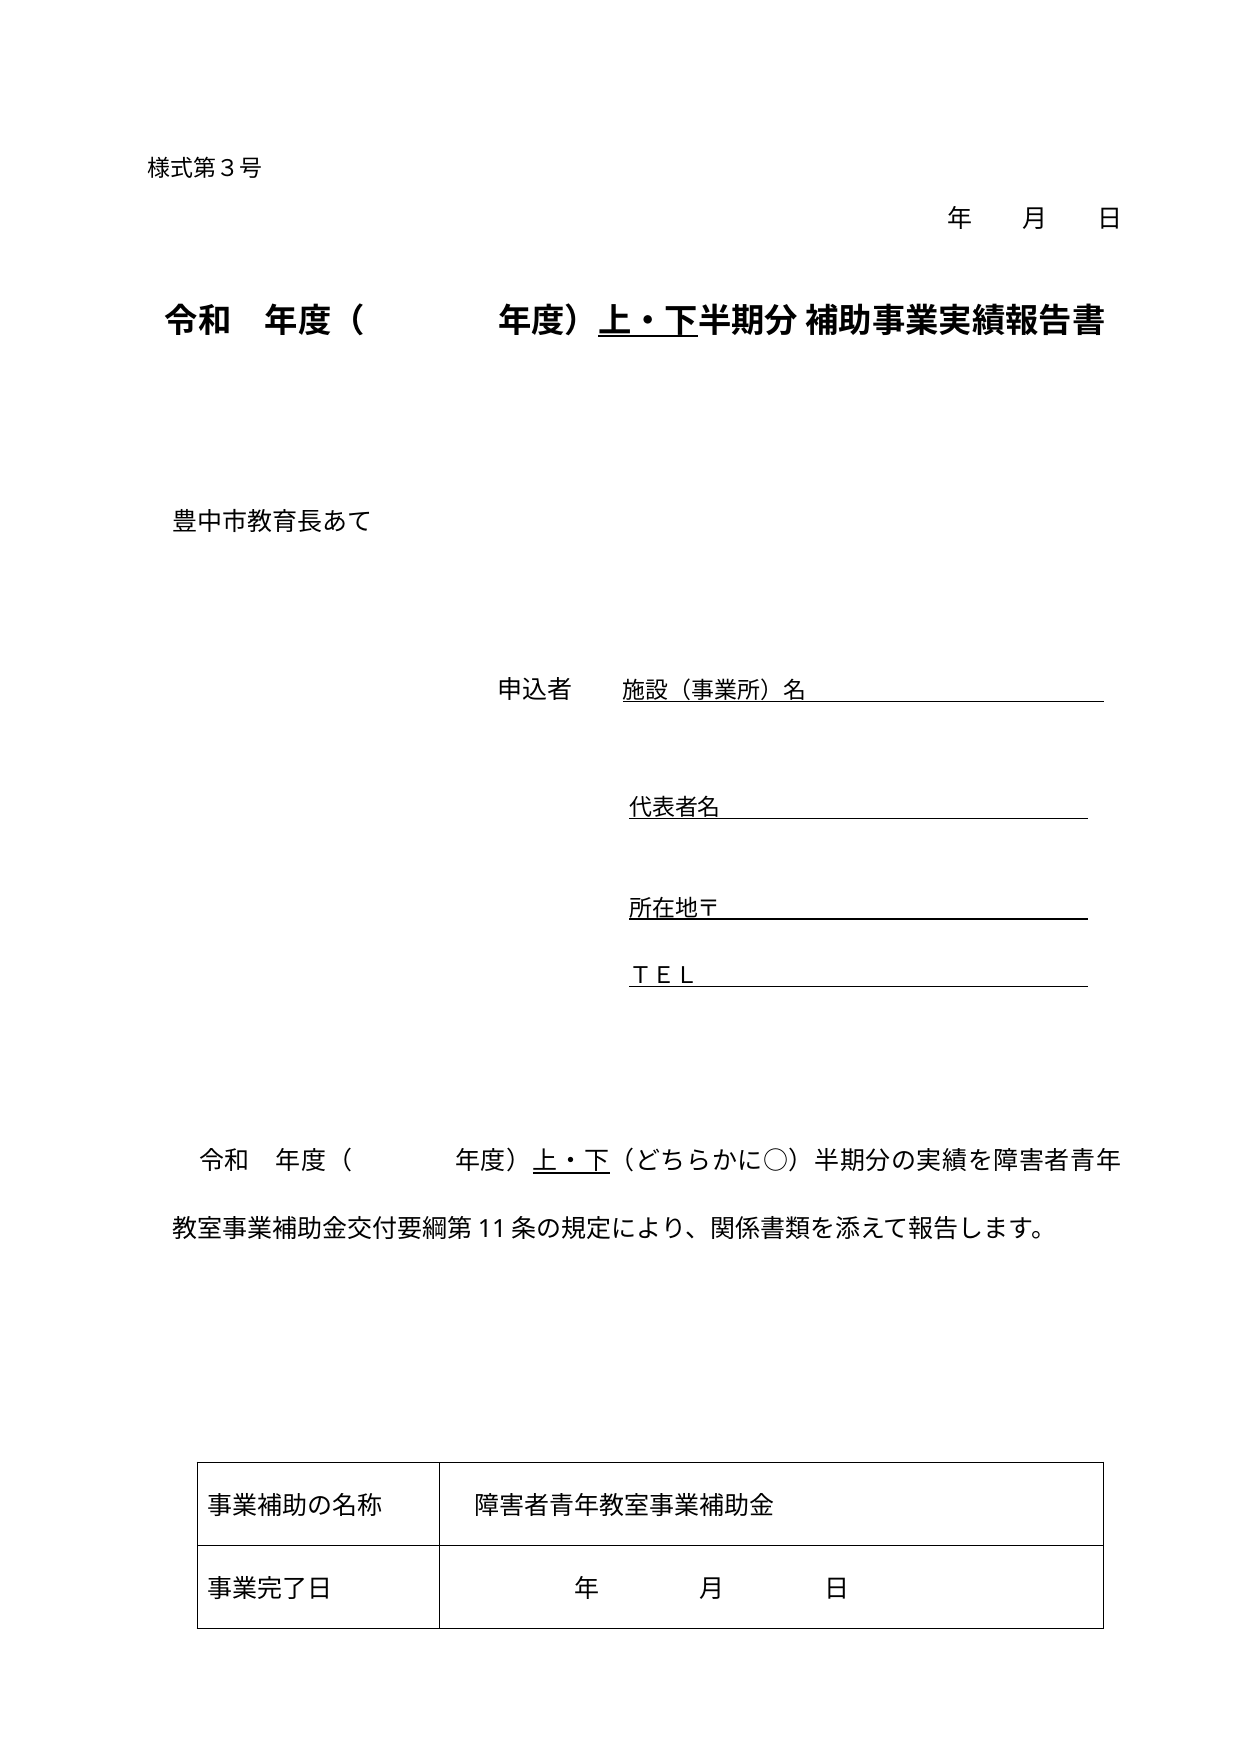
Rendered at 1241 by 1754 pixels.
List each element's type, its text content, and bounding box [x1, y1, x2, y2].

table_cell 年 月 日 [440, 1546, 1103, 1628]
table_header 障害者青年教室事業補助金 [440, 1463, 1103, 1545]
text 所在地〒 [148, 890, 1122, 923]
text 代表者名 [148, 789, 1122, 822]
table_header 事業補助の名称 [198, 1463, 439, 1545]
text ＴＥＬ [148, 957, 1122, 991]
text 様式第３号 [148, 149, 1122, 183]
text 申込者 施設（事業所）名 [148, 654, 1122, 721]
table_cell 事業完了日 [198, 1546, 439, 1628]
text 令和 年度（ 年度）上・下半期分 補助事業実績報告書 [148, 284, 1122, 351]
text 年 月 日 [148, 183, 1122, 250]
text 豊中市教育長あて [148, 486, 1122, 553]
text 令和 年度（ 年度）上・下（どちらかに○）半期分の実績を障害者青年教室事業補助金交付要綱第11条の規定により、関係書類を添えて報告します。 [148, 1125, 1122, 1260]
